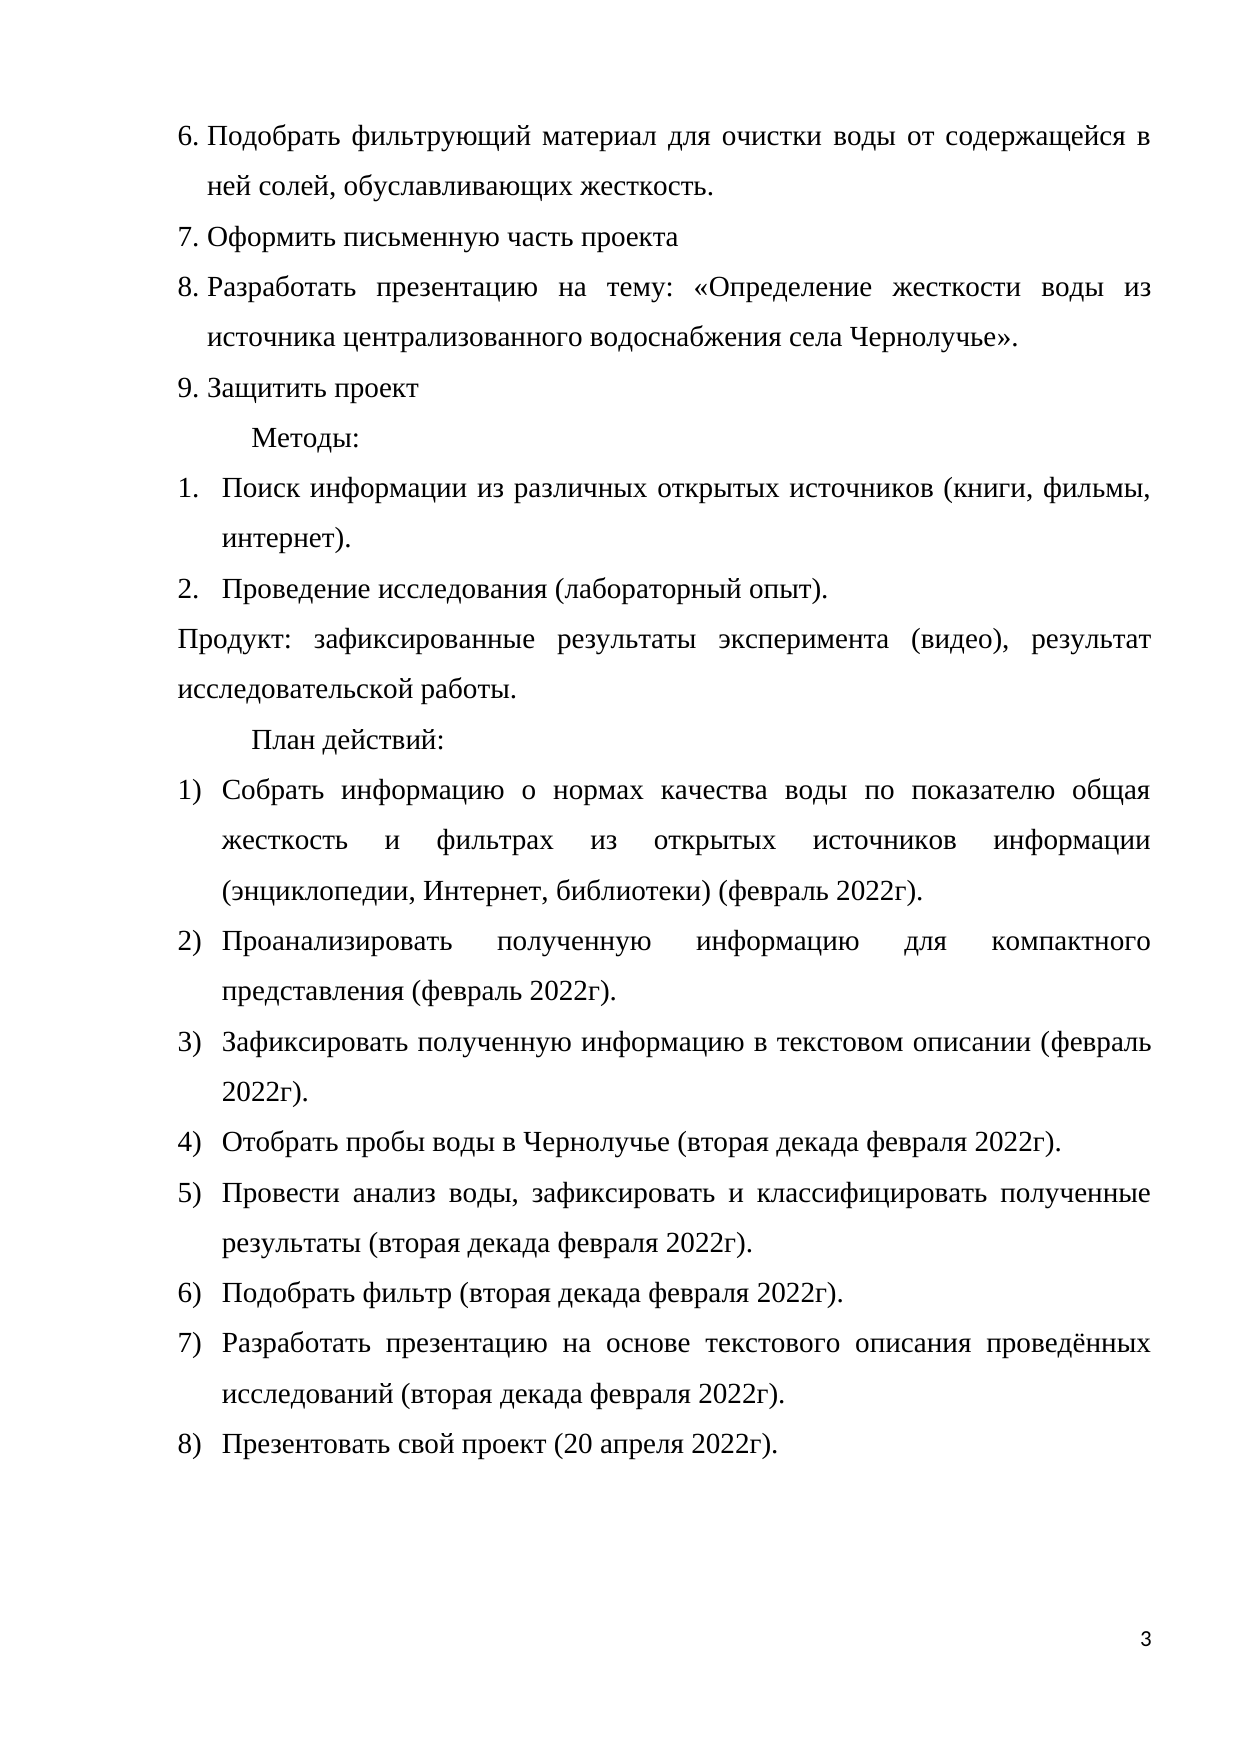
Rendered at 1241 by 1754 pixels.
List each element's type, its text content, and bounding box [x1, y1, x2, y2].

list Провести анализ воды, зафиксировать и классифицировать полученные результаты (вторая декада февраля 2022г). [177, 1175, 1152, 1258]
list Проведение исследования (лабораторный опыт). [177, 571, 1152, 604]
text План действий: [177, 722, 1152, 755]
text Методы: [177, 420, 1152, 453]
list Защитить проект [177, 370, 1152, 403]
list Проанализировать полученную информацию для компактного представления (февраль 2022г). [177, 923, 1152, 1007]
list Презентовать свой проект (20 апреля 2022г). [177, 1426, 1152, 1460]
list Отобрать пробы воды в Чернолучье (вторая декада февраля 2022г). [177, 1124, 1152, 1158]
list Собрать информацию о нормах качества воды по показателю общая жесткость и фильтрах из открытых источников информации (энциклопедии, Интернет, библиотеки) (февраль 2022г). [177, 772, 1152, 906]
list Разработать презентацию на основе текстового описания проведённых исследований (вторая декада февраля 2022г). [177, 1326, 1152, 1409]
list Оформить письменную часть проекта [177, 219, 1152, 252]
list Подобрать фильтр (вторая декада февраля 2022г). [177, 1275, 1152, 1309]
list Подобрать фильтрующий материал для очистки воды от содержащейся в ней солей, обуславливающих жесткость. [177, 118, 1152, 202]
list Разработать презентацию на тему: «Определение жесткости воды из источника централизованного водоснабжения села Чернолучье». [177, 269, 1152, 353]
list Поиск информации из различных открытых источников (книги, фильмы, интернет). [177, 470, 1152, 554]
list Зафиксировать полученную информацию в текстовом описании (февраль 2022г). [177, 1024, 1152, 1108]
text Продукт: зафиксированные результаты эксперимента (видео), результат исследовательской работы. [177, 621, 1152, 705]
